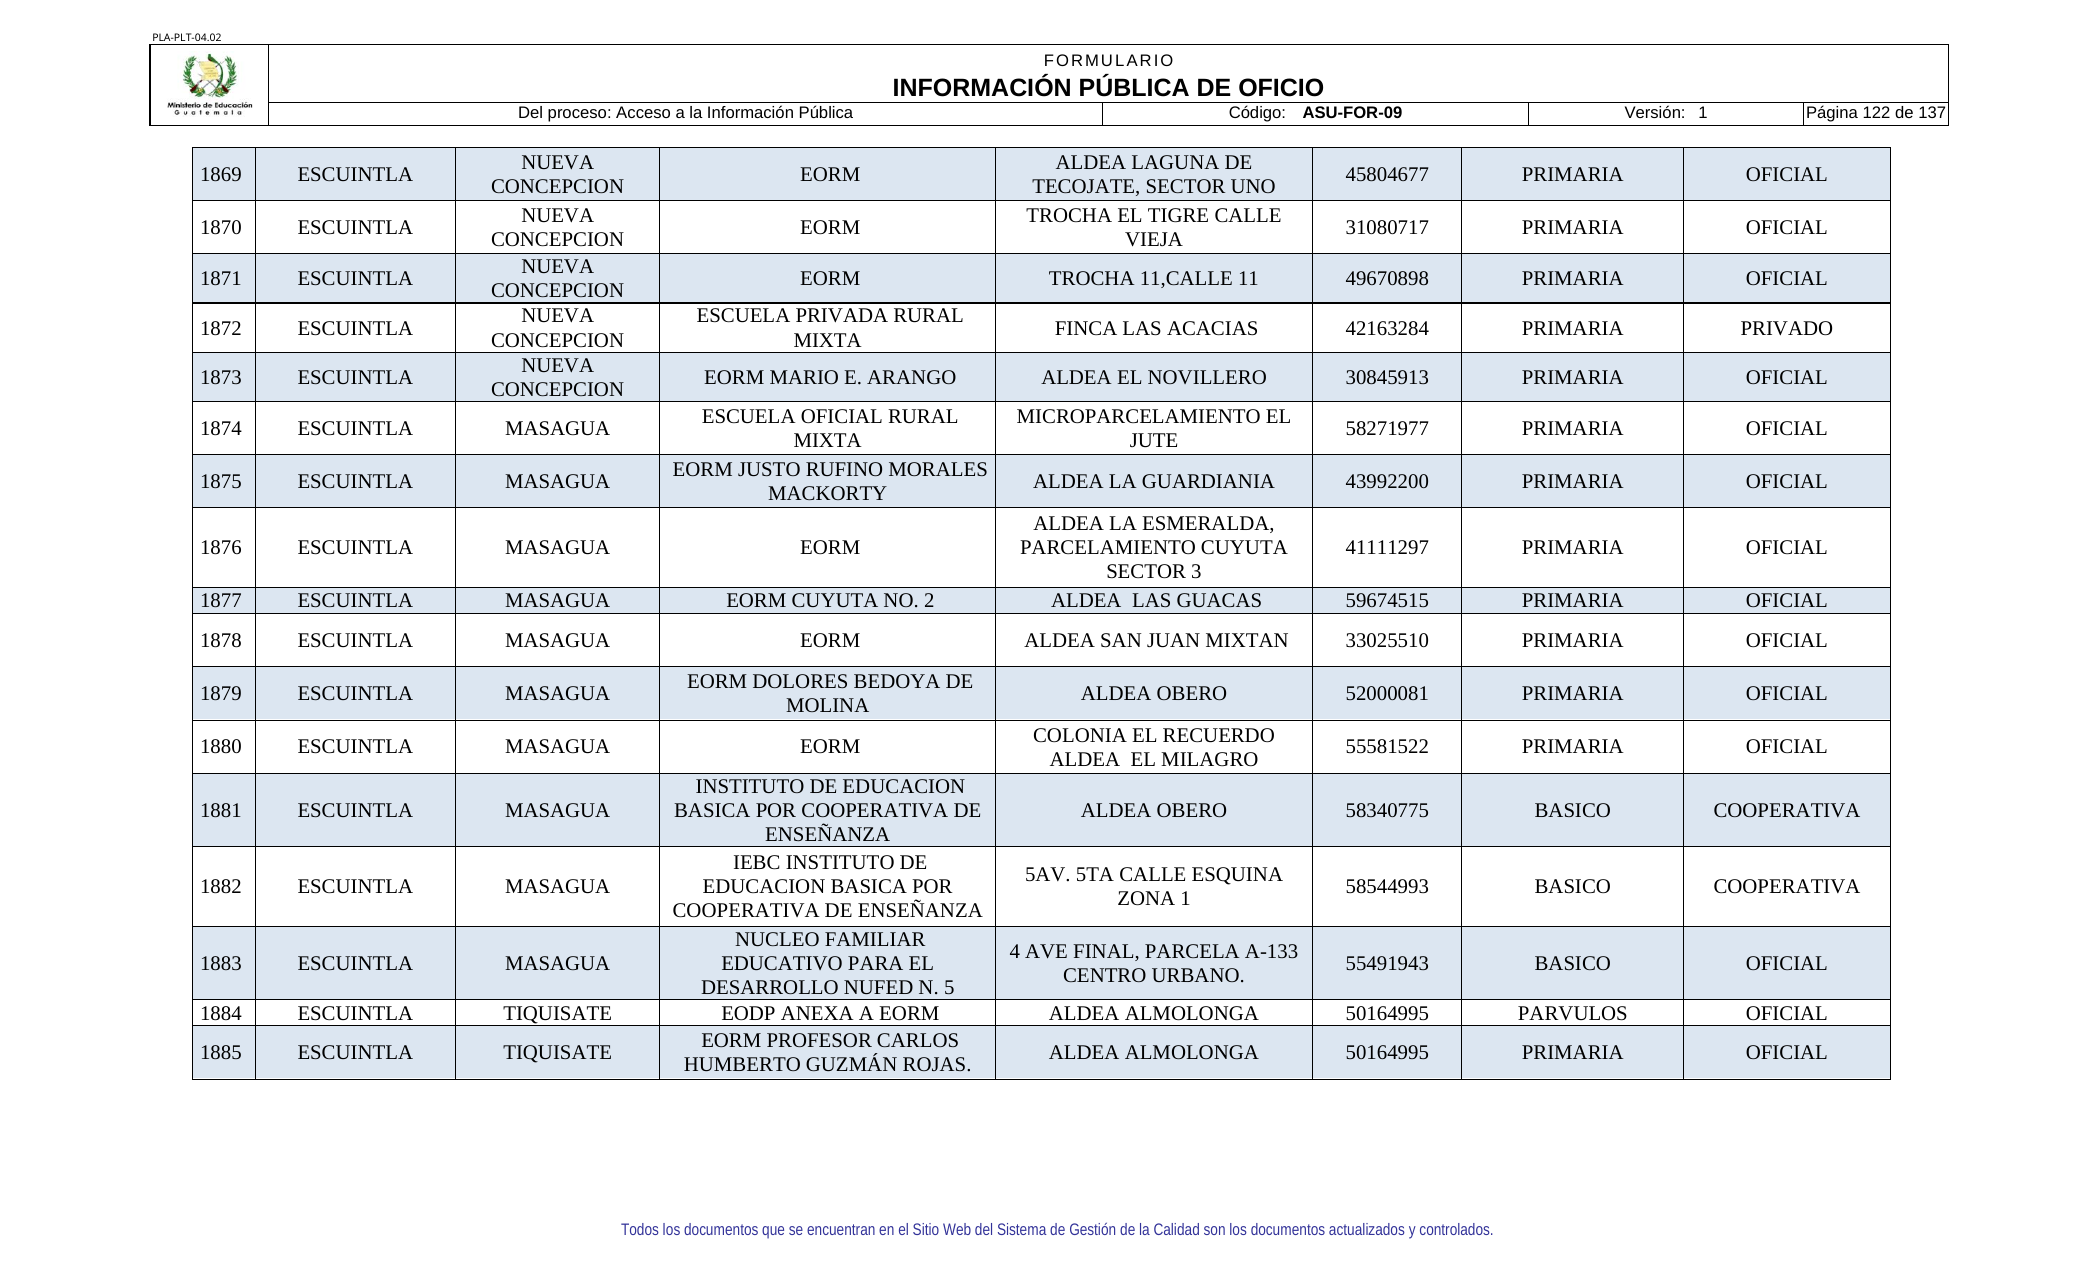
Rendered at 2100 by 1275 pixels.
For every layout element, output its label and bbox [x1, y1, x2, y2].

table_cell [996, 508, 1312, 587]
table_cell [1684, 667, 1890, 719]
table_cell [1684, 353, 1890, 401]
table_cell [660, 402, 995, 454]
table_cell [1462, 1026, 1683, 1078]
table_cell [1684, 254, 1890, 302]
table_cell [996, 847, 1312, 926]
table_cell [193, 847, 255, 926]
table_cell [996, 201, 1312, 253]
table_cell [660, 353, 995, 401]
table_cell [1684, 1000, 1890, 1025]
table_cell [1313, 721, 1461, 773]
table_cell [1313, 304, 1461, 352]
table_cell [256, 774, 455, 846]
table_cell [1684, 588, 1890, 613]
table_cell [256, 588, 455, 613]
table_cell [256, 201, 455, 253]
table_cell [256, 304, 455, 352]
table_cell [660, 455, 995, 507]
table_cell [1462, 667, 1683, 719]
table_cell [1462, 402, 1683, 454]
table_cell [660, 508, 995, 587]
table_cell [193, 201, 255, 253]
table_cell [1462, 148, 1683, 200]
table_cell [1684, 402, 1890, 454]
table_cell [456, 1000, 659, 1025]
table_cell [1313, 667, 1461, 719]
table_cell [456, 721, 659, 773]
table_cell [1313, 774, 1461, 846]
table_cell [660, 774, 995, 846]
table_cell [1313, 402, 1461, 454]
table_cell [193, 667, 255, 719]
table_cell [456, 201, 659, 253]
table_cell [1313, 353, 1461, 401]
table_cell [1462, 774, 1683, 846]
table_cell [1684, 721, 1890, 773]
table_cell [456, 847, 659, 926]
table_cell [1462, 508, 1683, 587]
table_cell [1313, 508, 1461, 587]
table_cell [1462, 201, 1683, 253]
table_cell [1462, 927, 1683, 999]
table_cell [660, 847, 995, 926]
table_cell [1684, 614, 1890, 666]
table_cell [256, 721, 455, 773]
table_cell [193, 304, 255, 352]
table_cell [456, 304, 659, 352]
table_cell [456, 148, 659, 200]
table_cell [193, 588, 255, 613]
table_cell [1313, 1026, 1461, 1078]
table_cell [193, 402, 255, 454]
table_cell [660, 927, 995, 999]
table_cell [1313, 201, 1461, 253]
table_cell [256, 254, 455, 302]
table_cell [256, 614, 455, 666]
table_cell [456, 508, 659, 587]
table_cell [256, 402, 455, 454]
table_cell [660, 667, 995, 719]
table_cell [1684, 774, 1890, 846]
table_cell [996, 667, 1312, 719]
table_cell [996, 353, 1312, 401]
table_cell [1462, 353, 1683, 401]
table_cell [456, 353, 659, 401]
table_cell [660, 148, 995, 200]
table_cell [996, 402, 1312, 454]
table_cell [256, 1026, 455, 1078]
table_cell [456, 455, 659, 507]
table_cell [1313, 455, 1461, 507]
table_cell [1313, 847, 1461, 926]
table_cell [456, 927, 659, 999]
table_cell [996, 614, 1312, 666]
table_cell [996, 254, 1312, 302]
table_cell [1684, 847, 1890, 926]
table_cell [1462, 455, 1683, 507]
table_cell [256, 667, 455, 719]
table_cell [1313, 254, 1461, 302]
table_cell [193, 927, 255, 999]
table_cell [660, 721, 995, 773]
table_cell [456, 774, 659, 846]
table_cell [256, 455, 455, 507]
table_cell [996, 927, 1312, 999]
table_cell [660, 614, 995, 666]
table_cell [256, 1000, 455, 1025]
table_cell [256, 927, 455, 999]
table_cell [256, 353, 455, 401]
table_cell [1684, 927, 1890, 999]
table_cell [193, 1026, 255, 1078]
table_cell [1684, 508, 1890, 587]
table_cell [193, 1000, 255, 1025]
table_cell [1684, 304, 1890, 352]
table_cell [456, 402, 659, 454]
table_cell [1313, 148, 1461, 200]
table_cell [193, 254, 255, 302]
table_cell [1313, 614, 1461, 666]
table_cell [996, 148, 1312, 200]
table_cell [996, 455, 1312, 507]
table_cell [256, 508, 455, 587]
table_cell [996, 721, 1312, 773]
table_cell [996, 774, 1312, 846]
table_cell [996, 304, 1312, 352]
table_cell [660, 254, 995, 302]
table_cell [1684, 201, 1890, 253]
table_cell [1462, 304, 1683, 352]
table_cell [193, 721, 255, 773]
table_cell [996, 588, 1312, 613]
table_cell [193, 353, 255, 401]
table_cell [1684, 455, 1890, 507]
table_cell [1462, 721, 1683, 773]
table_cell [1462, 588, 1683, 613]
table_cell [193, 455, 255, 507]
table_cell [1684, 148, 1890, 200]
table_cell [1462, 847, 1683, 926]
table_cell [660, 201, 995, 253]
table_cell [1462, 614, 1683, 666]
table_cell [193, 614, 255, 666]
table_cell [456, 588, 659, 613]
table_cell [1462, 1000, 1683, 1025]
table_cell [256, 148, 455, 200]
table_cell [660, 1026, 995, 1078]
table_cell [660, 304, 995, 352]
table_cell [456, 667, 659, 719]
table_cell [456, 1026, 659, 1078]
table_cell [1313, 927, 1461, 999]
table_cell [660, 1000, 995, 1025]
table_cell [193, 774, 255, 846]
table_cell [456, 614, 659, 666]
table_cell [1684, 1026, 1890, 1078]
picture [166, 51, 253, 117]
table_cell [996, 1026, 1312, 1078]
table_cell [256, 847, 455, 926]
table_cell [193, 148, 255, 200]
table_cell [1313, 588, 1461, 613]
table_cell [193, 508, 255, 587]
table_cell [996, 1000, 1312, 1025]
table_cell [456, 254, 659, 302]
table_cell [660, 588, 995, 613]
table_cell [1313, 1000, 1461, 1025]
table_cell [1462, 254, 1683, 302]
